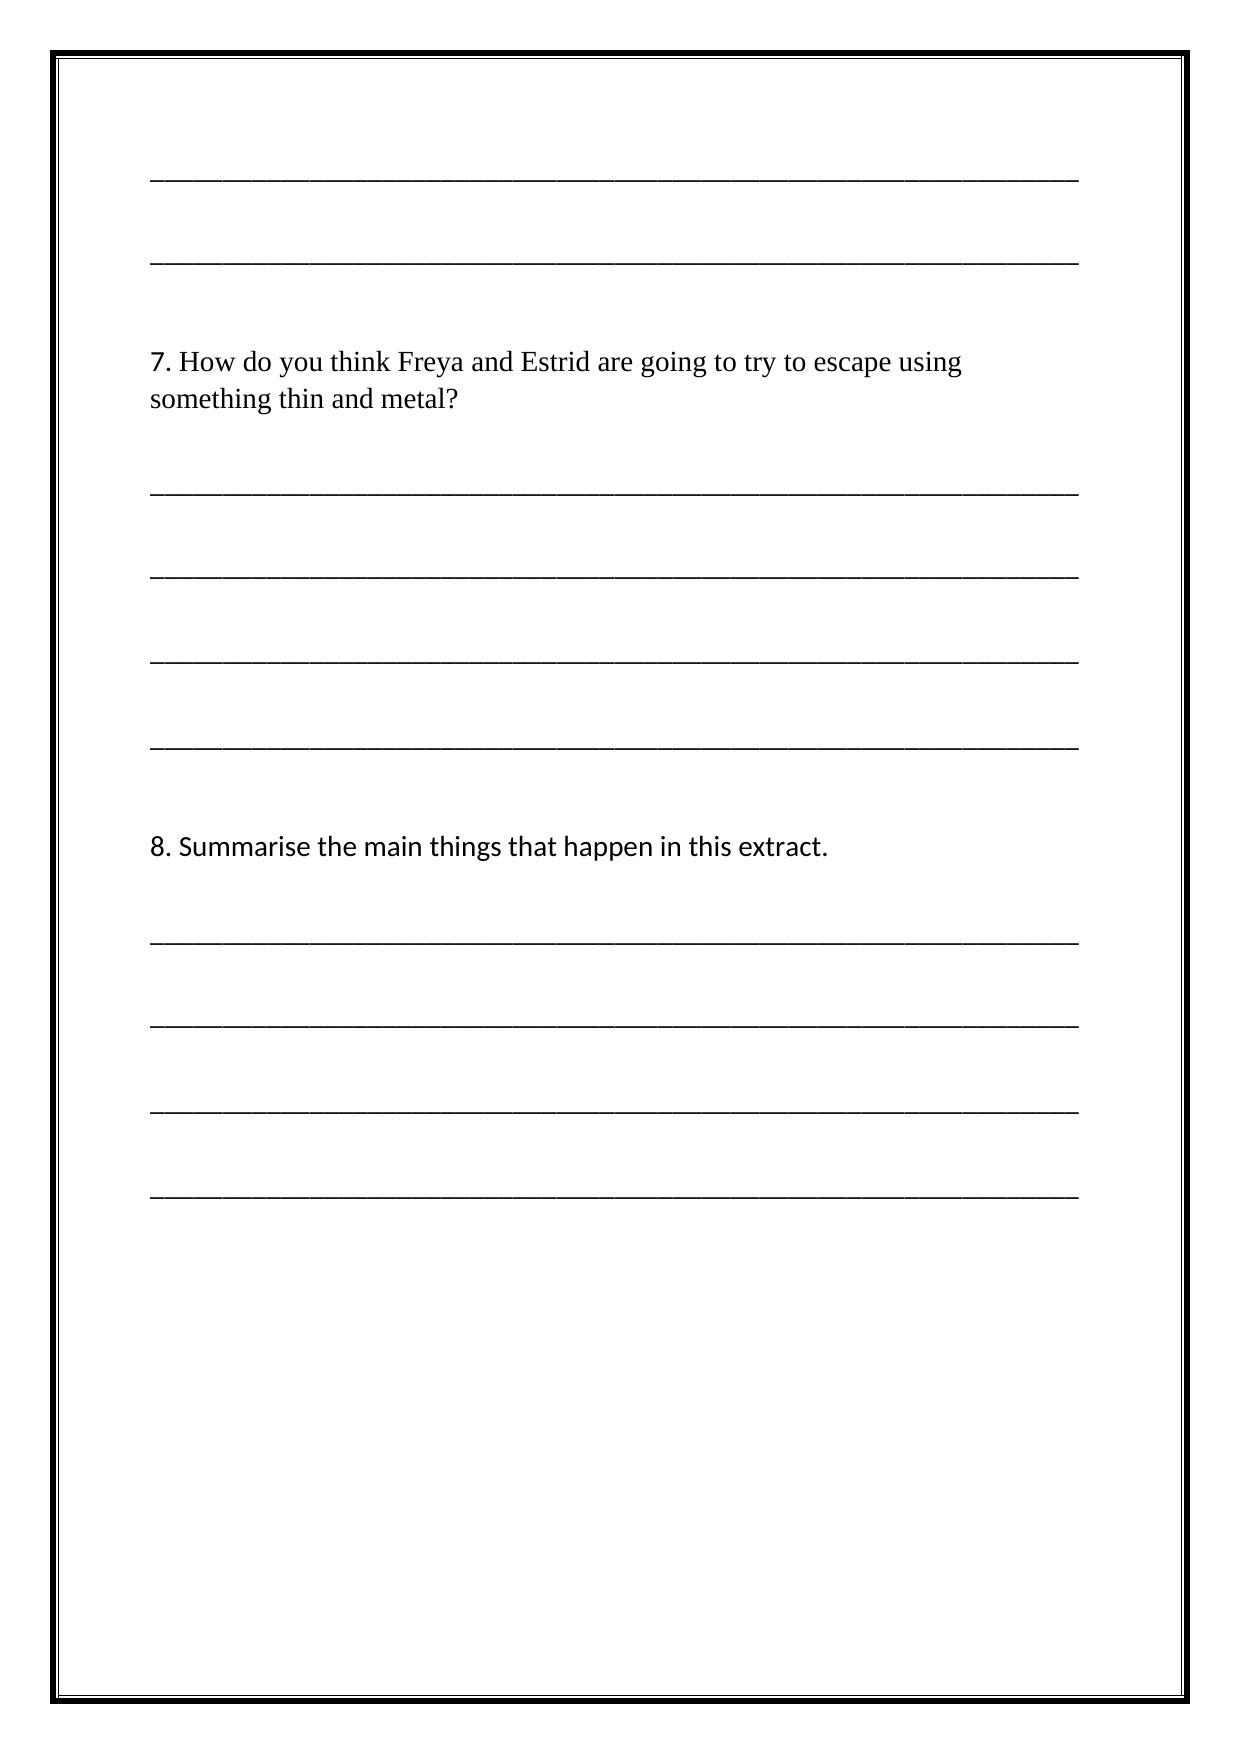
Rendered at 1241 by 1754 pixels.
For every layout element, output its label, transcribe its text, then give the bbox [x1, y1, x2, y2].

text ________________________________________________________________ [150, 913, 1090, 949]
text ________________________________________________________________ [150, 1082, 1090, 1117]
text ________________________________________________________________ [150, 996, 1090, 1032]
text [150, 233, 1090, 268]
text ________________________________________________________________ [150, 464, 1090, 500]
text 7. How do you think Freya and Estrid are going to try to escape using something thin and metal? [150, 343, 1090, 415]
text 8. Summarise the main things that happen in this extract. [150, 828, 1090, 864]
text ________________________________________________________________ [150, 718, 1090, 753]
text ________________________________________________________________ [150, 632, 1090, 668]
text ________________________________________________________________ [150, 1167, 1090, 1203]
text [150, 150, 1090, 186]
text ________________________________________________________________ [150, 547, 1090, 583]
